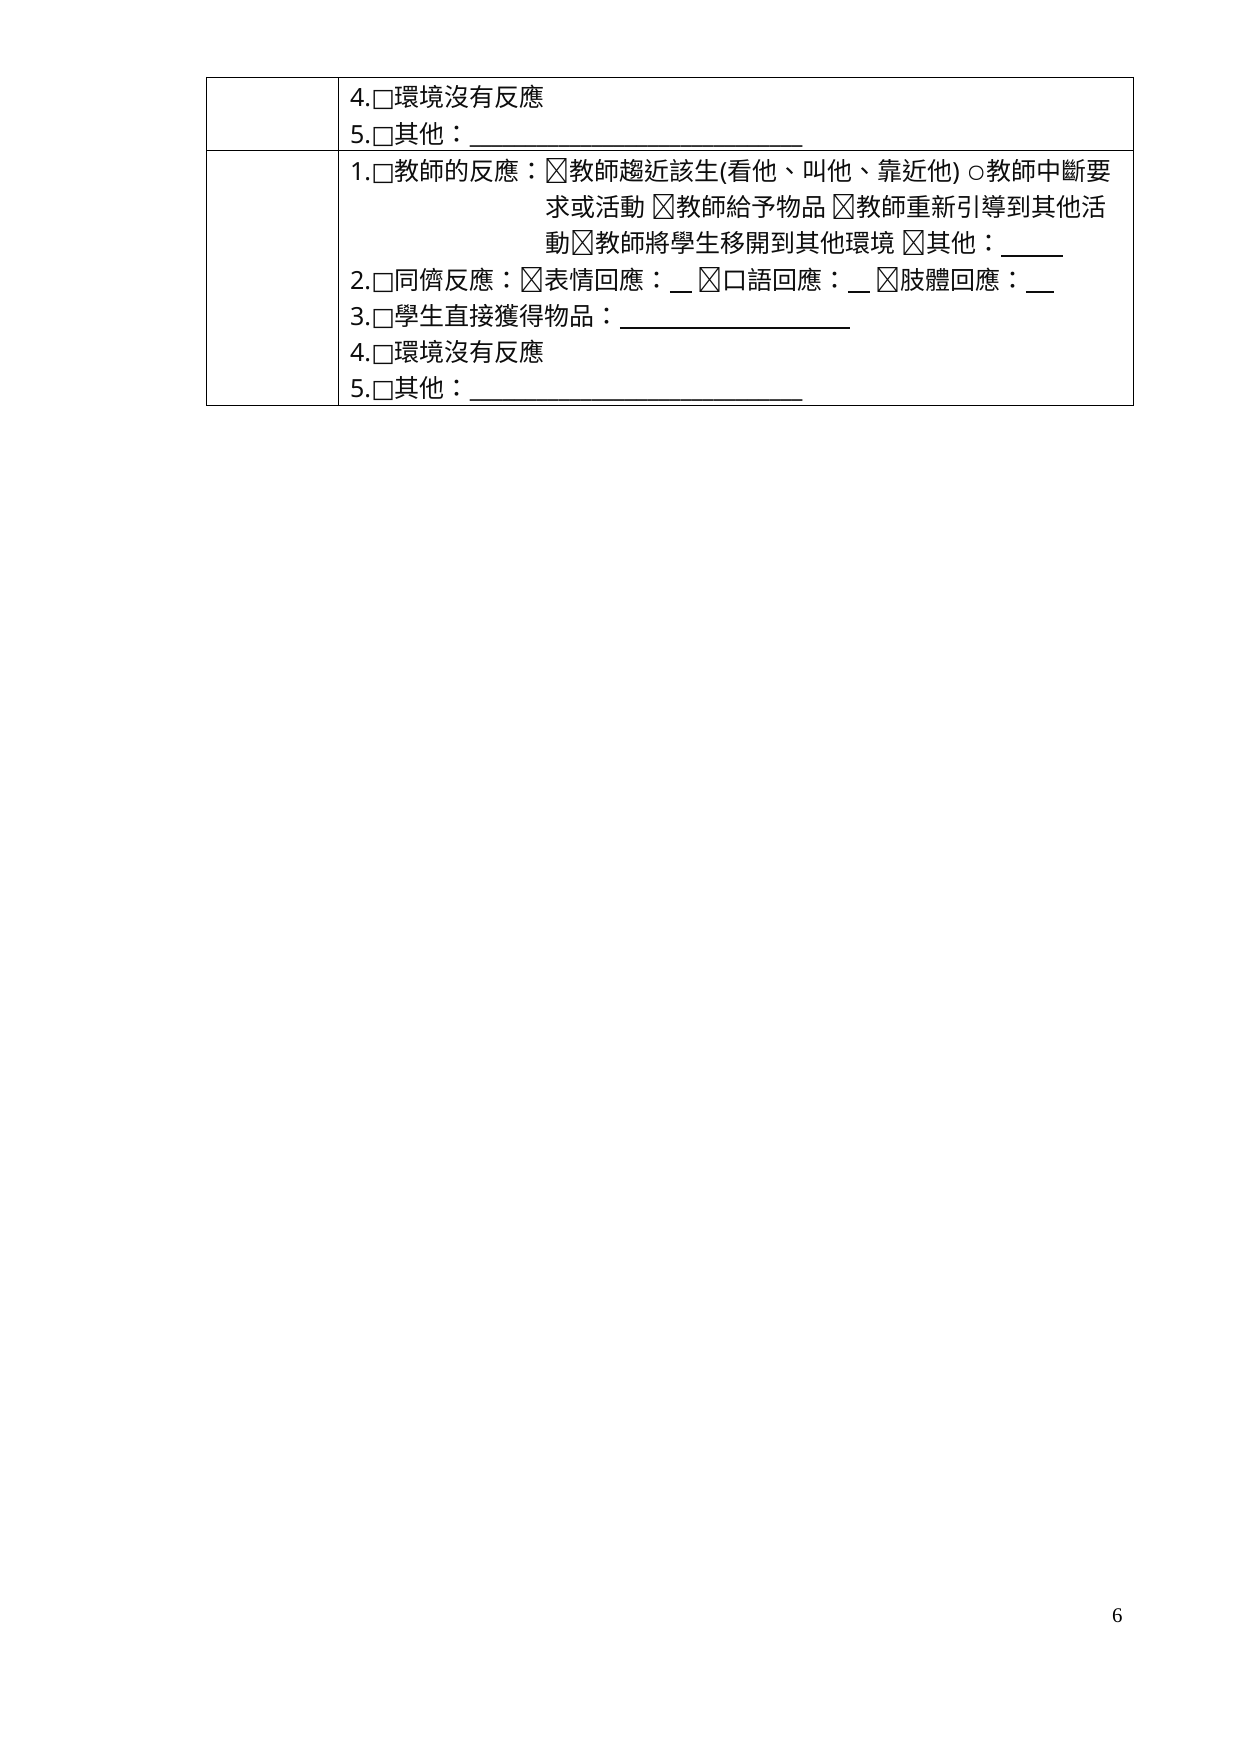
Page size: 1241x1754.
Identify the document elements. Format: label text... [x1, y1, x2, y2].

table_cell [207, 78, 338, 150]
table_cell [207, 151, 338, 405]
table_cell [339, 78, 1133, 150]
